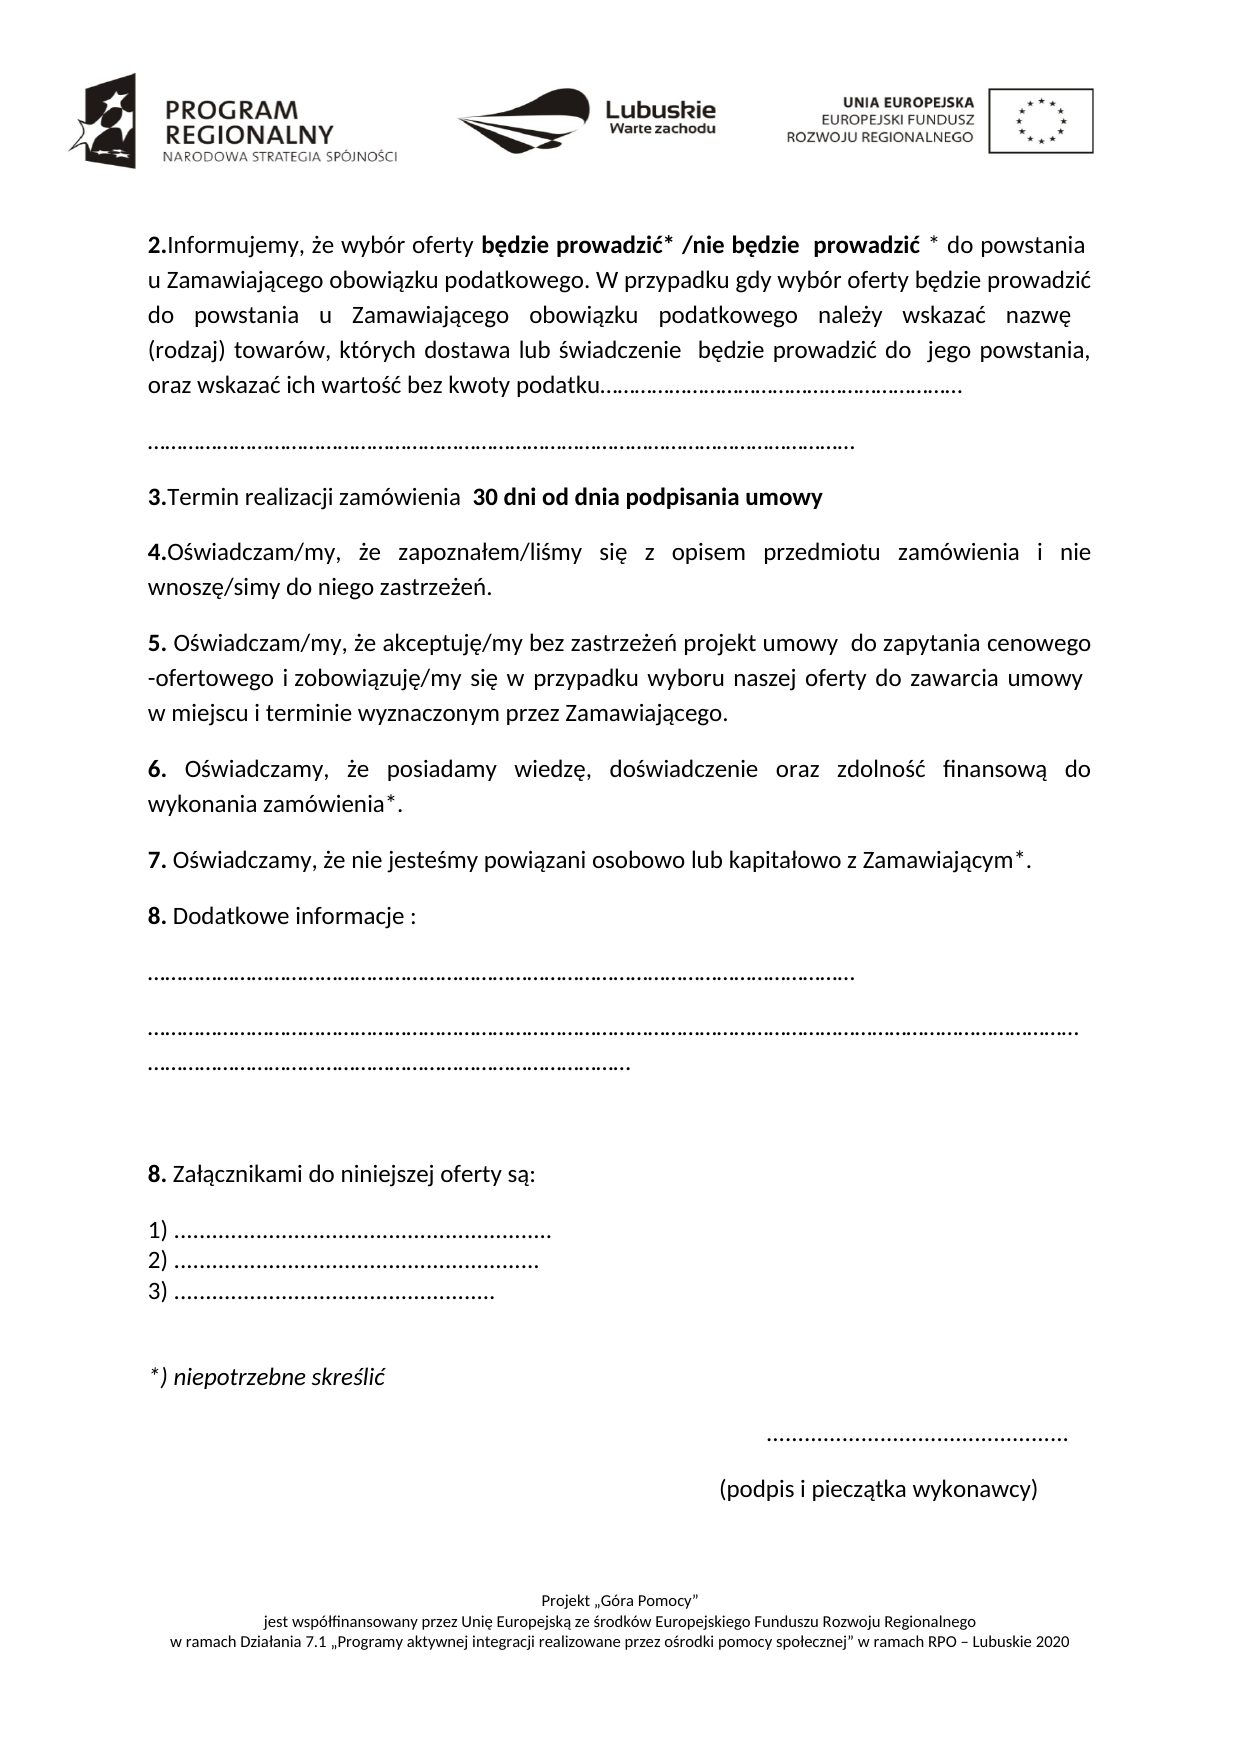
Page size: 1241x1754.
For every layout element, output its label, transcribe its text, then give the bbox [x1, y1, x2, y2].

text (podpis i pieczątka wykonawcy) [148, 1473, 1093, 1504]
text 2.Informujemy, że wybór oferty będzie prowadzić* /nie będzie prowadzić * do powstania u Zamawiającego obowiązku podatkowego. W przypadku gdy wybór oferty będzie prowadzić do powstania u Zamawiającego obowiązku podatkowego należy wskazać nazwę (rodzaj) towarów, których dostawa lub świadczenie będzie prowadzić do jego powstania, oraz wskazać ich wartość bez kwoty podatku……………………………………………………… [148, 229, 1093, 399]
text *) niepotrzebne skreślić [148, 1361, 1093, 1392]
text 3) ................................................... [148, 1275, 1093, 1306]
picture [67, 73, 1094, 169]
text 5. Oświadczam/my, że akceptuję/my bez zastrzeżeń projekt umowy do zapytania cenowego -ofertowego i zobowiązuję/my się w przypadku wyboru naszej oferty do zawarcia umowy w miejscu i terminie wyznaczonym przez Zamawiającego. [148, 627, 1093, 728]
text …………………………………………………………………………………………………………… [148, 425, 1093, 455]
text 4.Oświadczam/my, że zapoznałem/liśmy się z opisem przedmiotu zamówienia i nie wnoszę/simy do niego zastrzeżeń. [148, 537, 1093, 602]
text 3.Termin realizacji zamówienia 30 dni od dnia podpisania umowy [148, 481, 1093, 511]
text 6. Oświadczamy, że posiadamy wiedzę, doświadczenie oraz zdolność finansową do wykonania zamówienia*. [148, 753, 1093, 819]
text 8. Dodatkowe informacje : [148, 900, 1093, 930]
text 1) ............................................................ [148, 1214, 1093, 1244]
text ………………………………………………………………………………………………………………………………………………………………………………………………………………………… [148, 1012, 1093, 1077]
text 8. Załącznikami do niniejszej oferty są: [148, 1158, 1093, 1189]
text 7. Oświadczamy, że nie jesteśmy powiązani osobowo lub kapitałowo z Zamawiającym*. [148, 844, 1093, 874]
text 2) .......................................................... [148, 1244, 1093, 1275]
text ................................................ [148, 1417, 1093, 1448]
text …………………………………………………………………………………………………………… [148, 956, 1093, 986]
